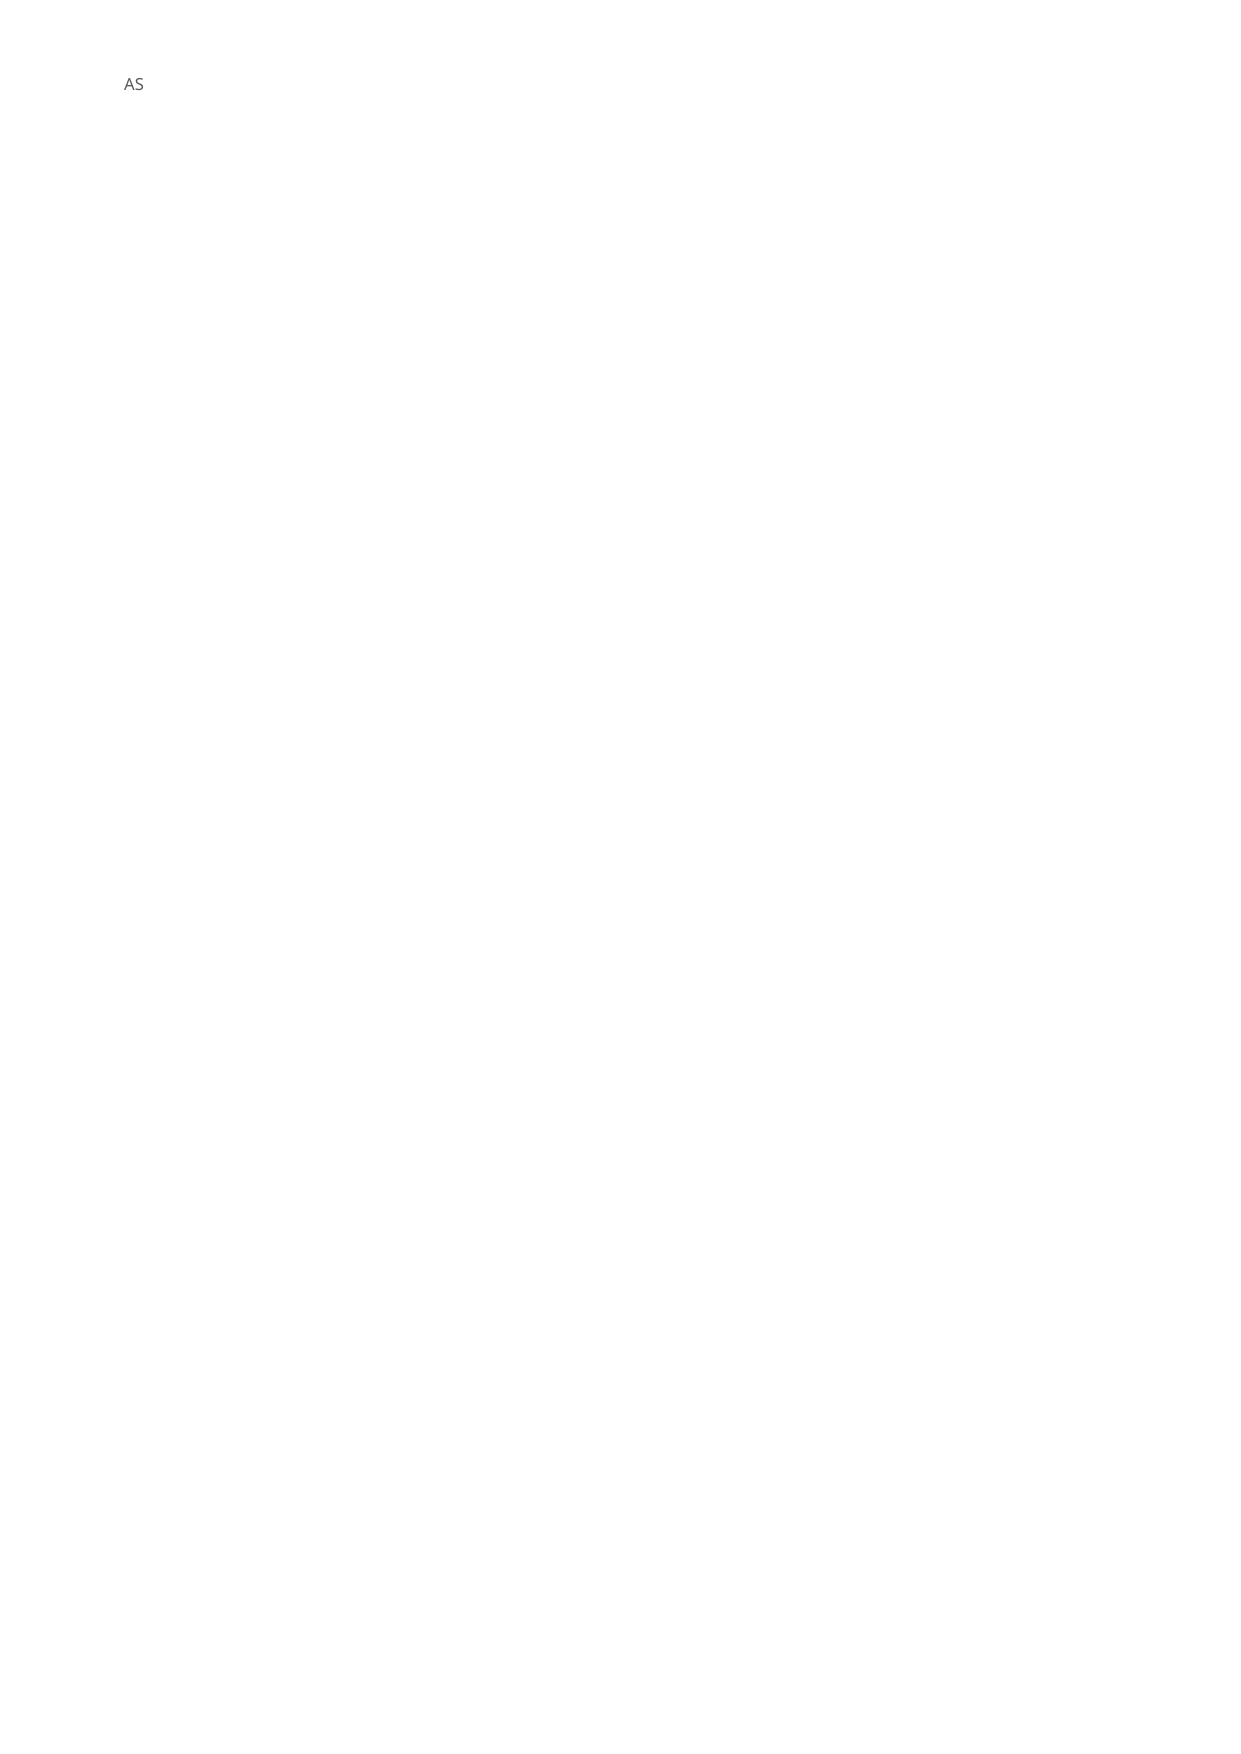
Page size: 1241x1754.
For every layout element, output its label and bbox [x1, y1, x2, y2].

text [124, 73, 1128, 96]
